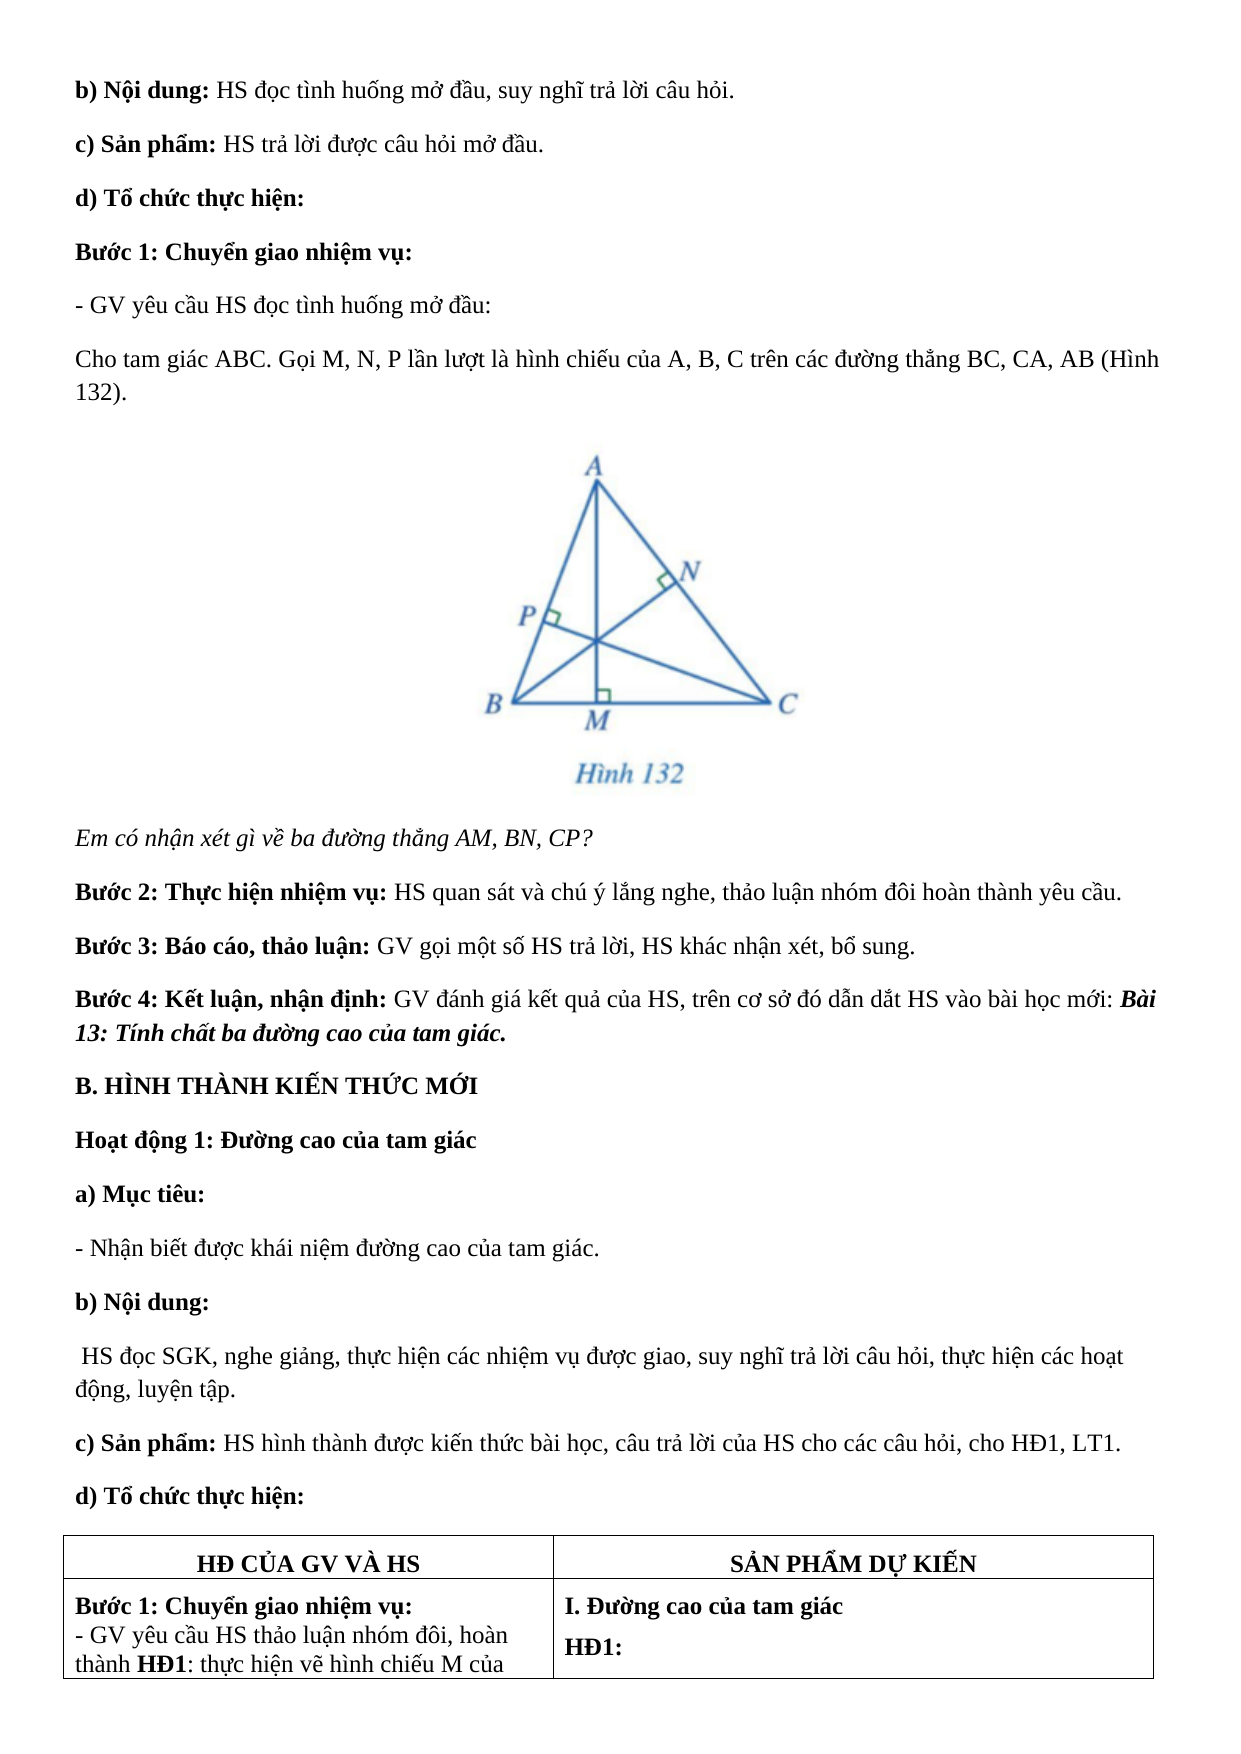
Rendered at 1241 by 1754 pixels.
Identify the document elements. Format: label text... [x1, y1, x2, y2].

text c) Sản phẩm: HS hình thành được kiến thức bài học, câu trả lời của HS cho các câu hỏi, cho HĐ1, LT1. [75, 1428, 1165, 1456]
text c) Sản phẩm: HS trả lời được câu hỏi mở đầu. [75, 129, 1165, 158]
text Bước 2: Thực hiện nhiệm vụ: HS quan sát và chú ý lắng nghe, thảo luận nhóm đôi hoàn thành yêu cầu. [75, 877, 1165, 906]
text Bước 1: Chuyển giao nhiệm vụ: [75, 237, 1165, 265]
text Em có nhận xét gì về ba đường thẳng AM, BN, CP? [75, 823, 1165, 852]
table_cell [554, 1579, 1153, 1677]
text d) Tổ chức thực hiện: [75, 1481, 1165, 1510]
picture [426, 431, 814, 798]
text d) Tổ chức thực hiện: [75, 183, 1165, 211]
text Cho tam giác ABC. Gọi M, N, P lần lượt là hình chiếu của A, B, C trên các đường thẳng BC, CA, AB (Hình 132). [75, 344, 1165, 406]
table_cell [64, 1579, 553, 1677]
text Hoạt động 1: Đường cao của tam giác [75, 1125, 1165, 1154]
text Bước 3: Báo cáo, thảo luận: GV gọi một số HS trả lời, HS khác nhận xét, bổ sung. [75, 931, 1165, 959]
text a) Mục tiêu: [75, 1179, 1165, 1208]
table_header SẢN PHẨM DỰ KIẾN [554, 1536, 1153, 1578]
text - GV yêu cầu HS đọc tình huống mở đầu: [75, 290, 1165, 319]
table_header HĐ CỦA GV VÀ HS [64, 1536, 553, 1578]
text Bước 4: Kết luận, nhận định: GV đánh giá kết quả của HS, trên cơ sở đó dẫn dắt HS vào bài học mới: Bài 13: Tính chất ba đường cao của tam giác. [75, 984, 1165, 1046]
text b) Nội dung: HS đọc tình huống mở đầu, suy nghĩ trả lời câu hỏi. [75, 75, 1165, 104]
text b) Nội dung: [75, 1287, 1165, 1316]
text HS đọc SGK, nghe giảng, thực hiện các nhiệm vụ được giao, suy nghĩ trả lời câu hỏi, thực hiện các hoạt động, luyện tập. [75, 1341, 1165, 1402]
text B. HÌNH THÀNH KIẾN THỨC MỚI [75, 1071, 1165, 1100]
text - Nhận biết được khái niệm đường cao của tam giác. [75, 1233, 1165, 1262]
